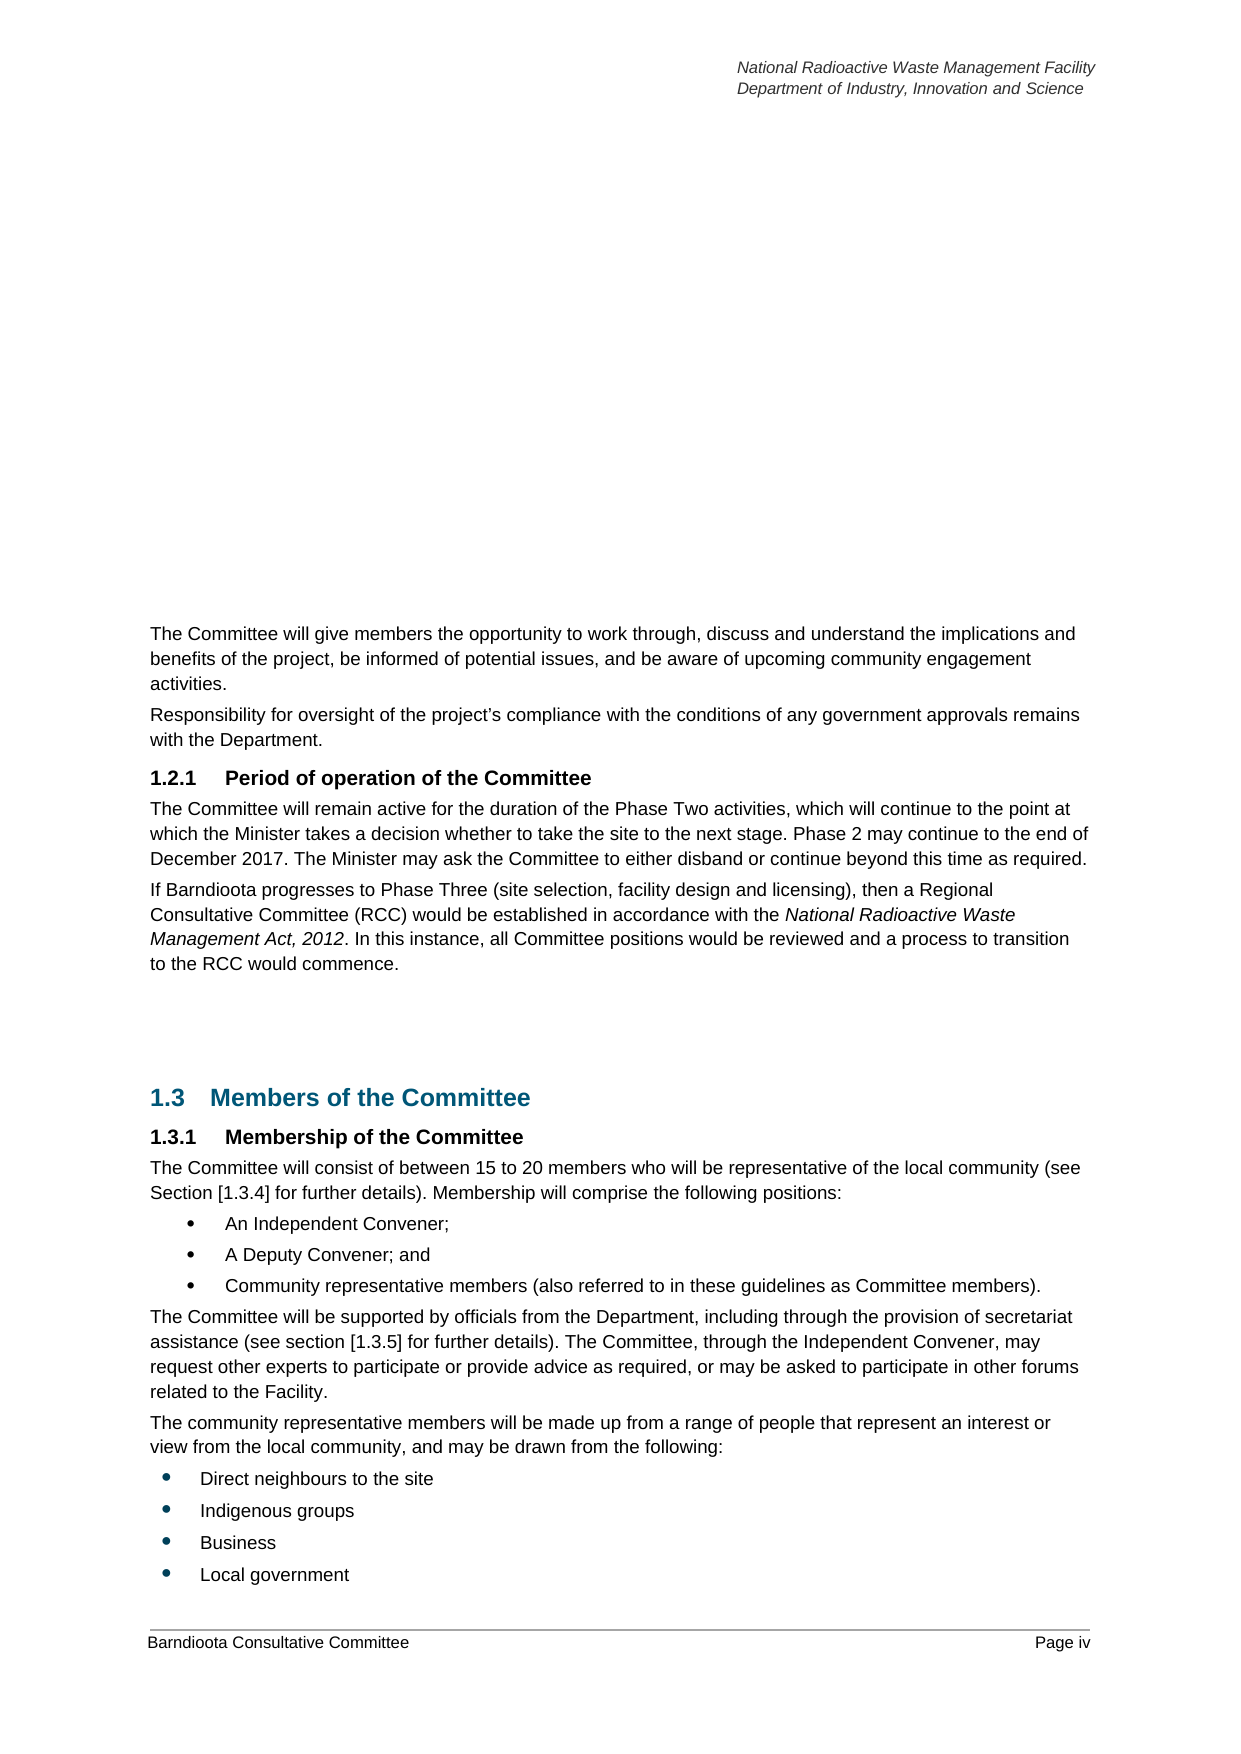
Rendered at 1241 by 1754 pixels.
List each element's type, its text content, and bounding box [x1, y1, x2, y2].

text Responsibility for oversight of the project’s compliance with the conditions of any government approvals remains with the Department. [150, 703, 1090, 750]
subtitle Members of the Committee [150, 1083, 1090, 1112]
text If Barndioota progresses to Phase Three (site selection, facility design and licensing), then a Regional Consultative Committee (RCC) would be established in accordance with the National Radioactive Waste Management Act, 2012. In this instance, all Committee positions would be reviewed and a process to transition to the RCC would commence. [150, 878, 1090, 974]
list An Independent Convener; [187, 1213, 1090, 1234]
subtitle Period of operation of the Committee [150, 766, 1090, 789]
text The Committee will be supported by officials from the Department, including through the provision of secretariat assistance (see section [1.3.5] for further details). The Committee, through the Independent Convener, may request other experts to participate or provide advice as required, or may be asked to participate in other forums related to the Facility. [150, 1306, 1090, 1402]
list Community representative members (also referred to in these guidelines as Committee members). [187, 1275, 1090, 1297]
text The Committee will give members the opportunity to work through, discuss and understand the implications and benefits of the project, be informed of potential issues, and be aware of upcoming community engagement activities. [150, 623, 1090, 694]
text The community representative members will be made up from a range of people that represent an interest or view from the local community, and may be drawn from the following: [150, 1412, 1090, 1458]
text Business [162, 1532, 1090, 1554]
text The Committee will remain active for the duration of the Phase Two activities, which will continue to the point at which the Minister takes a decision whether to take the site to the next stage. Phase 2 may continue to the end of December 2017. The Minister may ask the Committee to either disband or continue beyond this time as required. [150, 798, 1090, 869]
text Local government [162, 1564, 1090, 1586]
text Direct neighbours to the site [162, 1467, 1090, 1490]
text The Committee will consist of between 15 to 20 members who will be representative of the local community (see Section [1.3.4] for further details). Membership will comprise the following positions: [150, 1157, 1090, 1203]
list A Deputy Convener; and [187, 1244, 1090, 1266]
subtitle Membership of the Committee [150, 1124, 1090, 1148]
text Indigenous groups [162, 1499, 1090, 1522]
